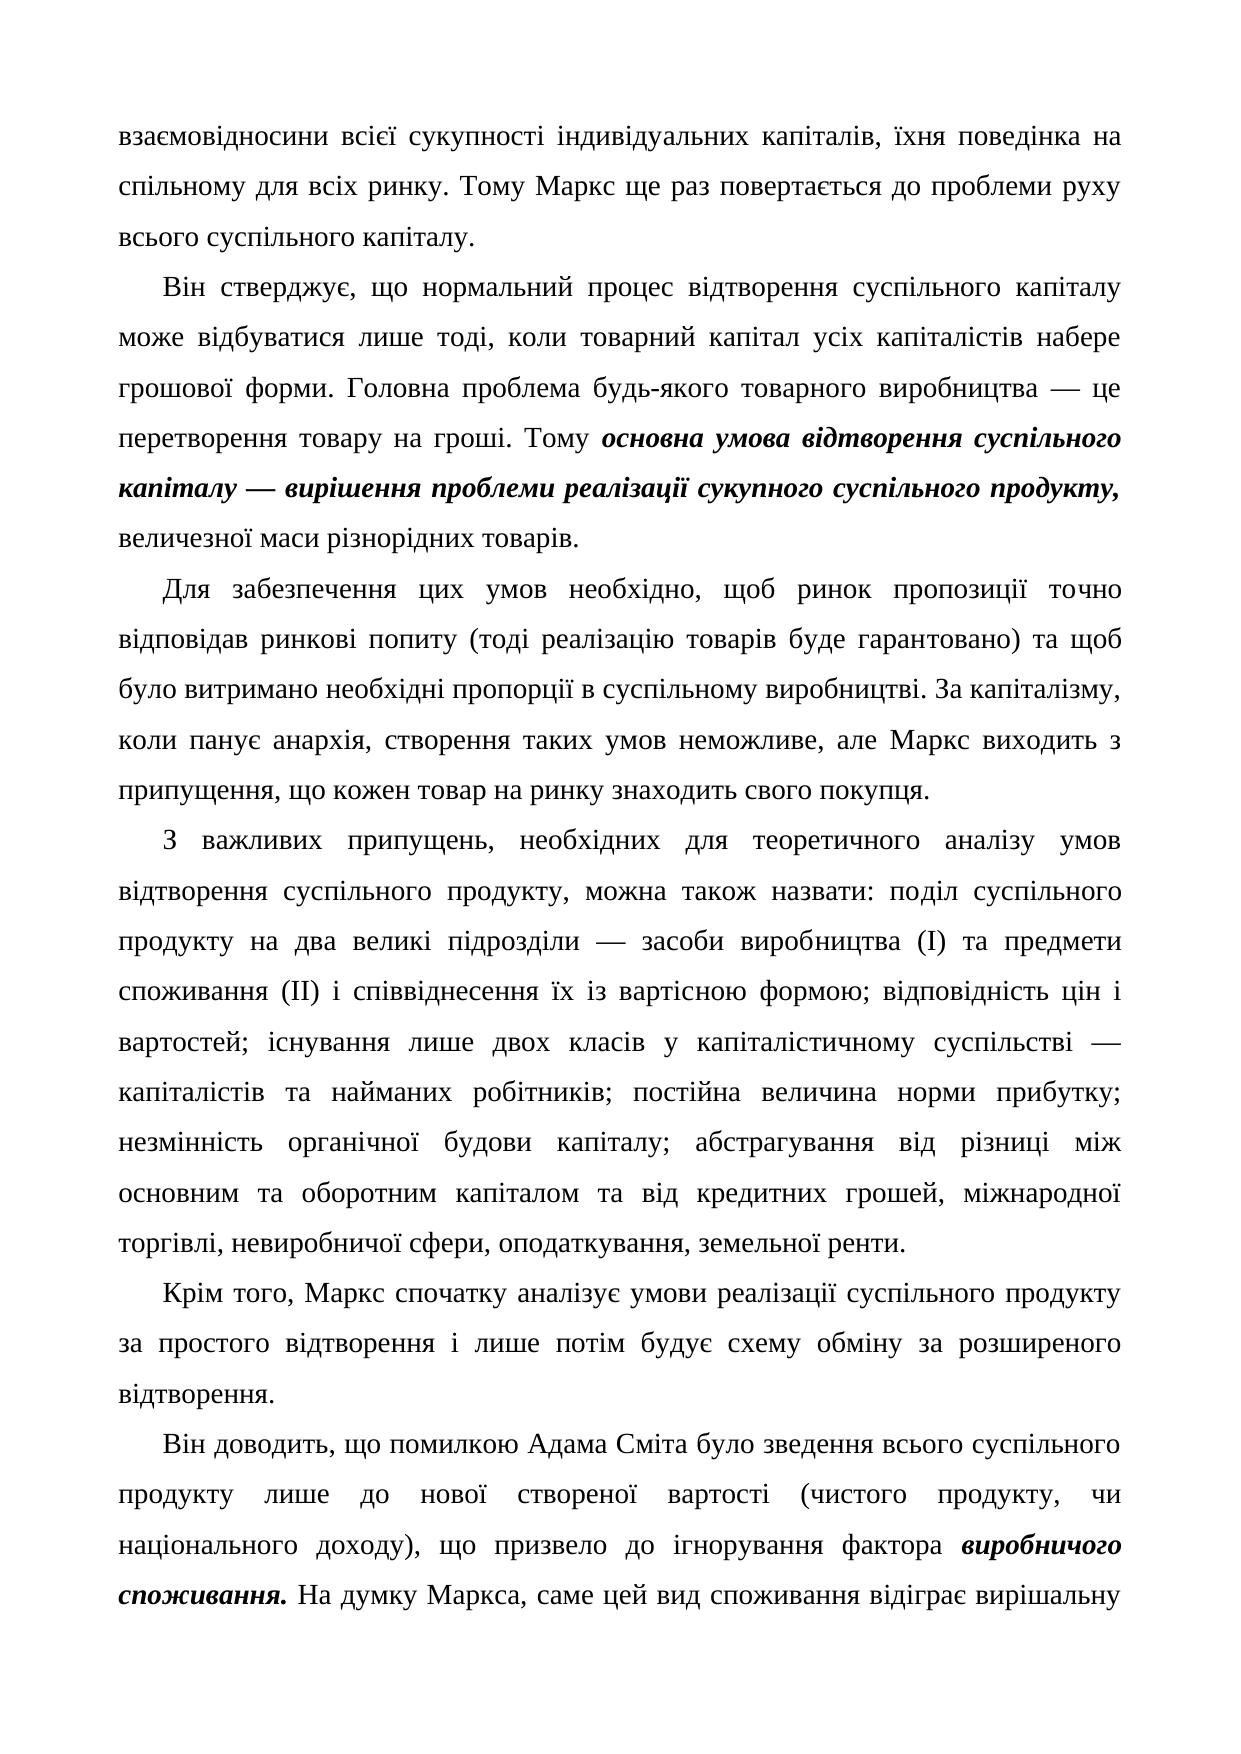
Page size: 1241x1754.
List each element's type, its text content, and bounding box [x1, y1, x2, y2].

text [118, 118, 1122, 252]
text Для забезпечення цих умов необхідно, щоб ринок пропозиції точно відповідав ринкові попиту (тоді реалізацію товарів буде гарантовано) та щоб було витримано необхідні пропорції в суспільному виробництві. За капіталізму, коли панує анархія, створення таких умов неможливе, але Маркс виходить з припущення, що кожен товар на ринку знаходить свого покупця. [118, 571, 1122, 806]
text З важливих припущень, необхідних для теоретичного аналізу умов відтворення суспільного продукту, можна також назвати: поділ суспільного продукту на два великі підрозділи — засоби виробництва (І) та предмети споживання (II) і співвіднесення їх із вартісною формою; відповідність цін і вартостей; існування лише двох класів у капіталістичному суспільстві — капіталістів та найманих робітників; постійна величина норми прибутку; незмінність органічної будови капіталу; абстрагування від різниці між основним та оборотним капіталом та від кредитних грошей, міжнародної торгівлі, невиробничої сфери, оподаткування, земельної ренти. [118, 822, 1122, 1258]
text Він стверджує, що нормальний процес відтворення суспільного капіталу може відбуватися лише тоді, коли товарний капітал усіх капіталістів набере грошової форми. Головна проблема будь-якого товарного виробництва — це перетворення товару на гроші. Тому основна умова відтворення суспільного капіталу — вирішення проблеми реалізації сукупного суспільного продукту, величезної маси різнорідних товарів. [118, 269, 1122, 554]
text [118, 1426, 1122, 1611]
text Крім того, Маркс спочатку аналізує умови реалізації суспільного продукту за простого відтворення і лише потім будує схему обміну за розширеного відтворення. [118, 1275, 1122, 1409]
